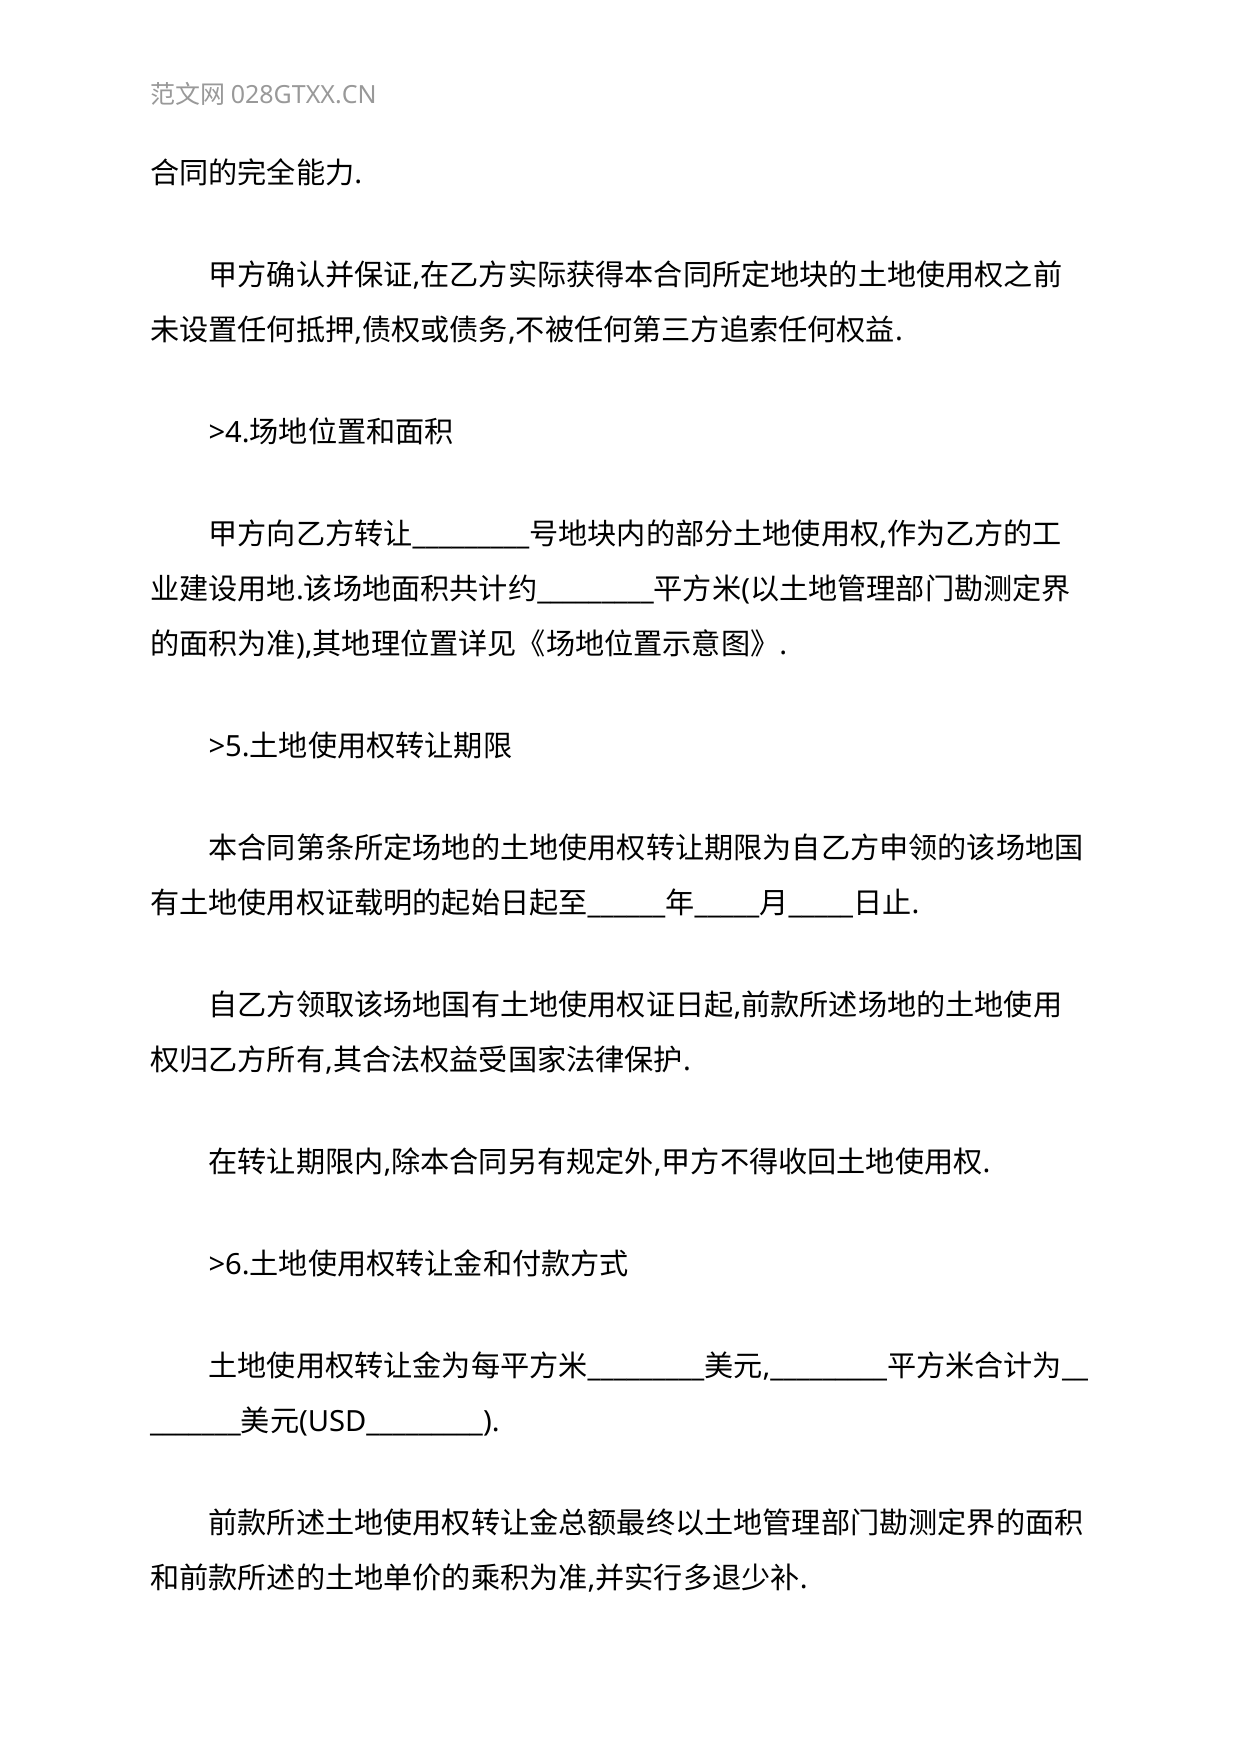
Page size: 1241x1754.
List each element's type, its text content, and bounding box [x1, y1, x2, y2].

text 甲方向乙方转让_________号地块内的部分土地使用权,作为乙方的工业建设用地.该场地面积共计约_________平方米(以土地管理部门勘测定界的面积为准),其地理位置详见《场地位置示意图》. [150, 511, 1090, 663]
text >6.土地使用权转让金和付款方式 [150, 1241, 1090, 1283]
text >4.场地位置和面积 [150, 409, 1090, 451]
text 前款所述土地使用权转让金总额最终以土地管理部门勘测定界的面积和前款所述的土地单价的乘积为准,并实行多退少补. [150, 1500, 1090, 1597]
text >5.土地使用权转让期限 [150, 723, 1090, 765]
text 自乙方领取该场地国有土地使用权证日起,前款所述场地的土地使用权归乙方所有,其合法权益受国家法律保护. [150, 982, 1090, 1079]
text 土地使用权转让金为每平方米_________美元,_________平方米合计为_________美元(USD_________). [150, 1343, 1090, 1440]
text 在转让期限内,除本合同另有规定外,甲方不得收回土地使用权. [150, 1139, 1090, 1181]
text 甲方确认并保证,在乙方实际获得本合同所定地块的土地使用权之前未设置任何抵押,债权或债务,不被任何第三方追索任何权益. [150, 252, 1090, 349]
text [150, 150, 1090, 192]
text 本合同第条所定场地的土地使用权转让期限为自乙方申领的该场地国有土地使用权证载明的起始日起至______年_____月_____日止. [150, 825, 1090, 922]
